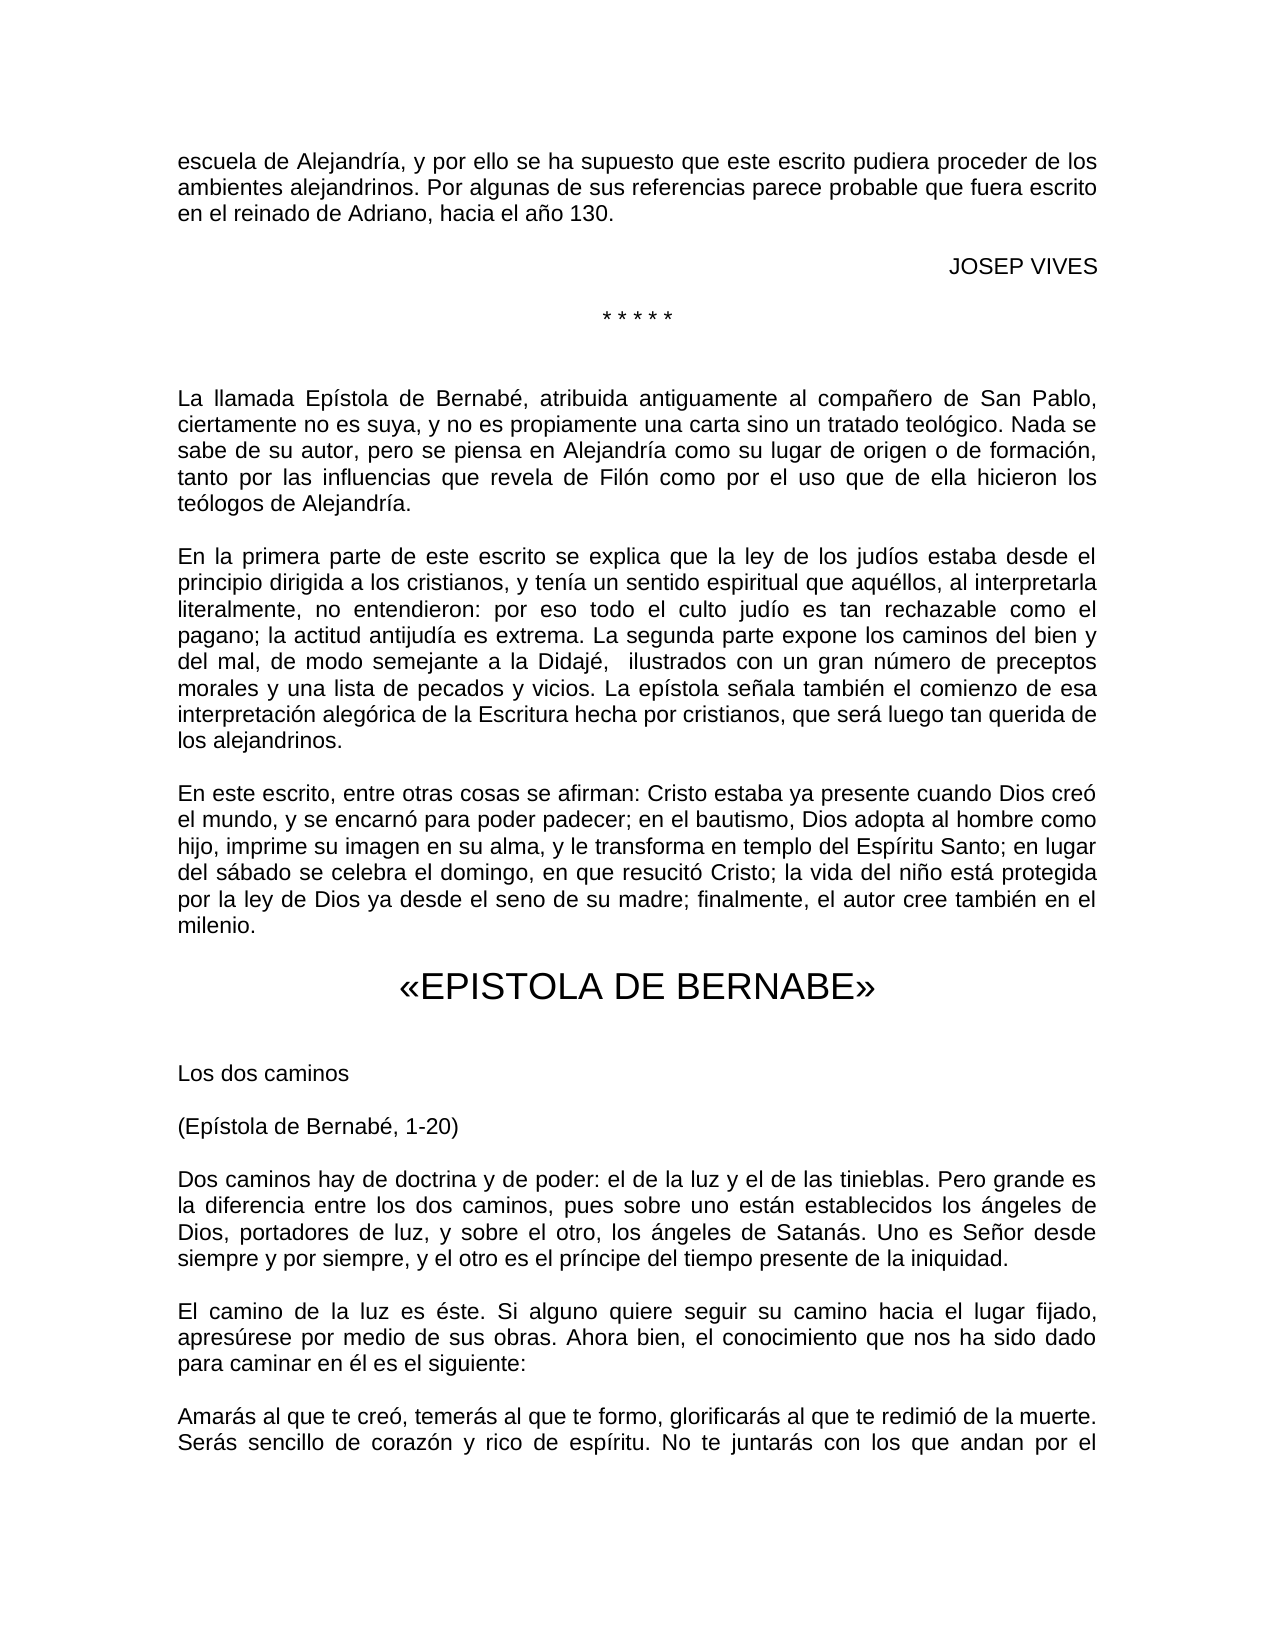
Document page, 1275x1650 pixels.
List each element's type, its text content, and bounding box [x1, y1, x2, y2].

text * * * * * [177, 306, 1098, 332]
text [177, 148, 1098, 227]
text En la primera parte de este escrito se explica que la ley de los judíos estaba desde el principio dirigida a los cristianos, y tenía un sentido espiritual que aquéllos, al interpretarla literalmente, no entendieron: por eso todo el culto judío es tan rechazable como el pagano; la actitud antijudía es extrema. La segunda parte expone los caminos del bien y del mal, de modo semejante a la Didajé, ilustrados con un gran número de preceptos morales y una lista de pecados y vicios. La epístola señala también el comienzo de esa interpretación alegórica de la Escritura hecha por cristianos, que será luego tan querida de los alejandrinos. [177, 543, 1098, 754]
text «EPISTOLA DE BERNABE» [177, 964, 1098, 1008]
text La llamada Epístola de Bernabé, atribuida antiguamente al compañero de San Pablo, ciertamente no es suya, y no es propiamente una carta sino un tratado teológico. Nada se sabe de su autor, pero se piensa en Alejandría como su lugar de origen o de formación, tanto por las influencias que revela de Filón como por el uso que de ella hicieron los teólogos de Alejandría. [177, 385, 1098, 517]
text Los dos caminos [177, 1060, 1098, 1087]
text JOSEP VIVES [177, 253, 1098, 279]
text Dos caminos hay de doctrina y de poder: el de la luz y el de las tinieblas. Pero grande es la diferencia entre los dos caminos, pues sobre uno están establecidos los ángeles de Dios, portadores de luz, y sobre el otro, los ángeles de Satanás. Uno es Señor desde siempre y por siempre, y el otro es el príncipe del tiempo presente de la iniquidad. [177, 1166, 1098, 1271]
text El camino de la luz es éste. Si alguno quiere seguir su camino hacia el lugar fijado, apresúrese por medio de sus obras. Ahora bien, el conocimiento que nos ha sido dado para caminar en él es el siguiente: [177, 1298, 1098, 1377]
text En este escrito, entre otras cosas se afirman: Cristo estaba ya presente cuando Dios creó el mundo, y se encarnó para poder padecer; en el bautismo, Dios adopta al hombre como hijo, imprime su imagen en su alma, y le transforma en templo del Espíritu Santo; en lugar del sábado se celebra el domingo, en que resucitó Cristo; la vida del niño está protegida por la ley de Dios ya desde el seno de su madre; finalmente, el autor cree también en el milenio. [177, 780, 1098, 938]
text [177, 1403, 1098, 1456]
text (Epístola de Bernabé, 1-20) [177, 1113, 1098, 1139]
